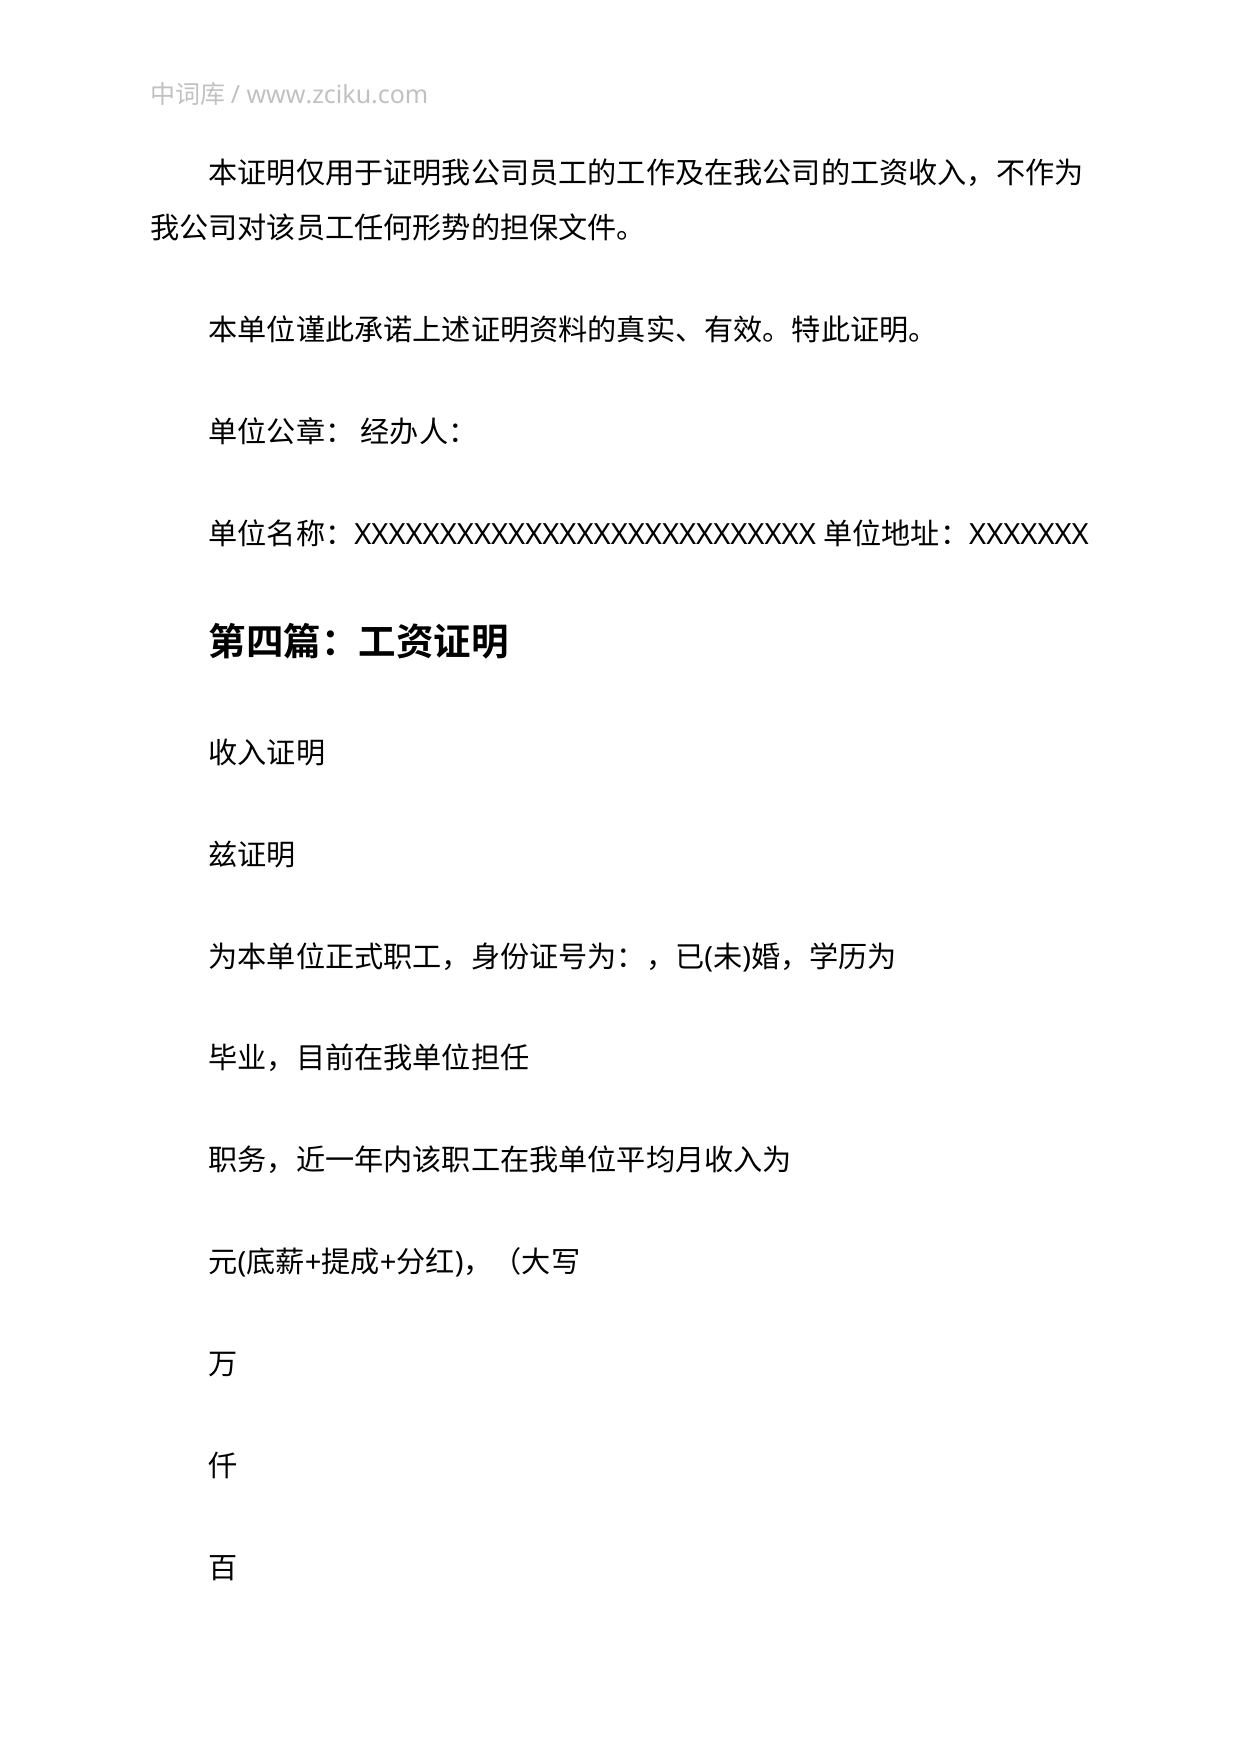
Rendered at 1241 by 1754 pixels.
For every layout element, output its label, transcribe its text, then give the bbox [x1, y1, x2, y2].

text 兹证明 [150, 831, 1090, 874]
text 本单位谨此承诺上述证明资料的真实、有效。特此证明。 [150, 307, 1090, 349]
text 毕业，目前在我单位担任 [150, 1035, 1090, 1077]
text 仟 [150, 1442, 1090, 1485]
text 为本单位正式职工，身份证号为：，已(未)婚，学历为 [150, 933, 1090, 976]
text 本证明仅用于证明我公司员工的工作及在我公司的工资收入，不作为我公司对该员工任何形势的担保文件。 [150, 150, 1090, 247]
text 第四篇：工资证明 [150, 612, 1090, 666]
text 万 [150, 1341, 1090, 1383]
text 元(底薪+提成+分红)，（大写 [150, 1239, 1090, 1281]
text 单位公章： 经办人： [150, 408, 1090, 451]
text 单位名称：XXXXXXXXXXXXXXXXXXXXXXXXXXX 单位地址：XXXXXXX [150, 510, 1090, 553]
text 收入证明 [150, 729, 1090, 772]
text 百 [150, 1544, 1090, 1586]
text 职务，近一年内该职工在我单位平均月收入为 [150, 1137, 1090, 1179]
